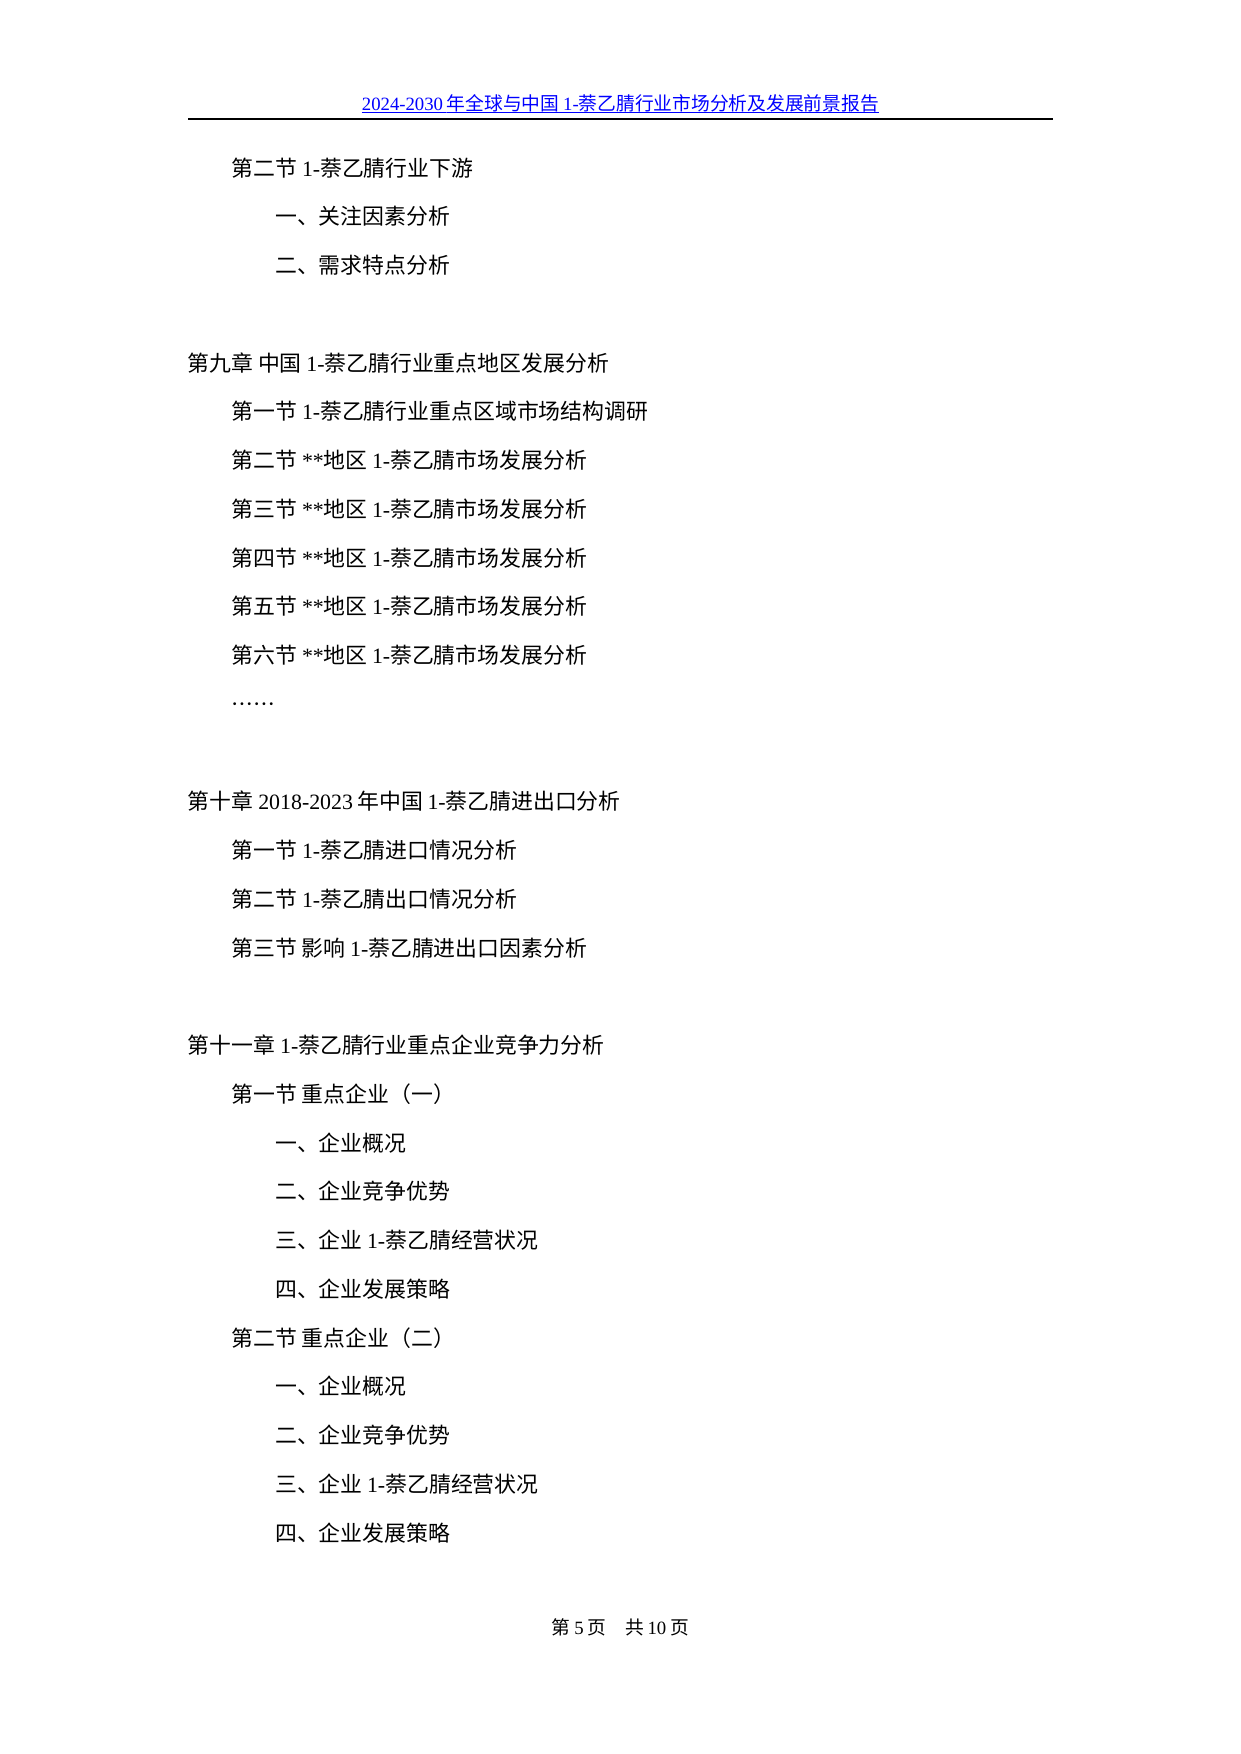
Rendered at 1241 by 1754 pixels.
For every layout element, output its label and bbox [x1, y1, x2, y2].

text [187, 150, 1053, 1548]
